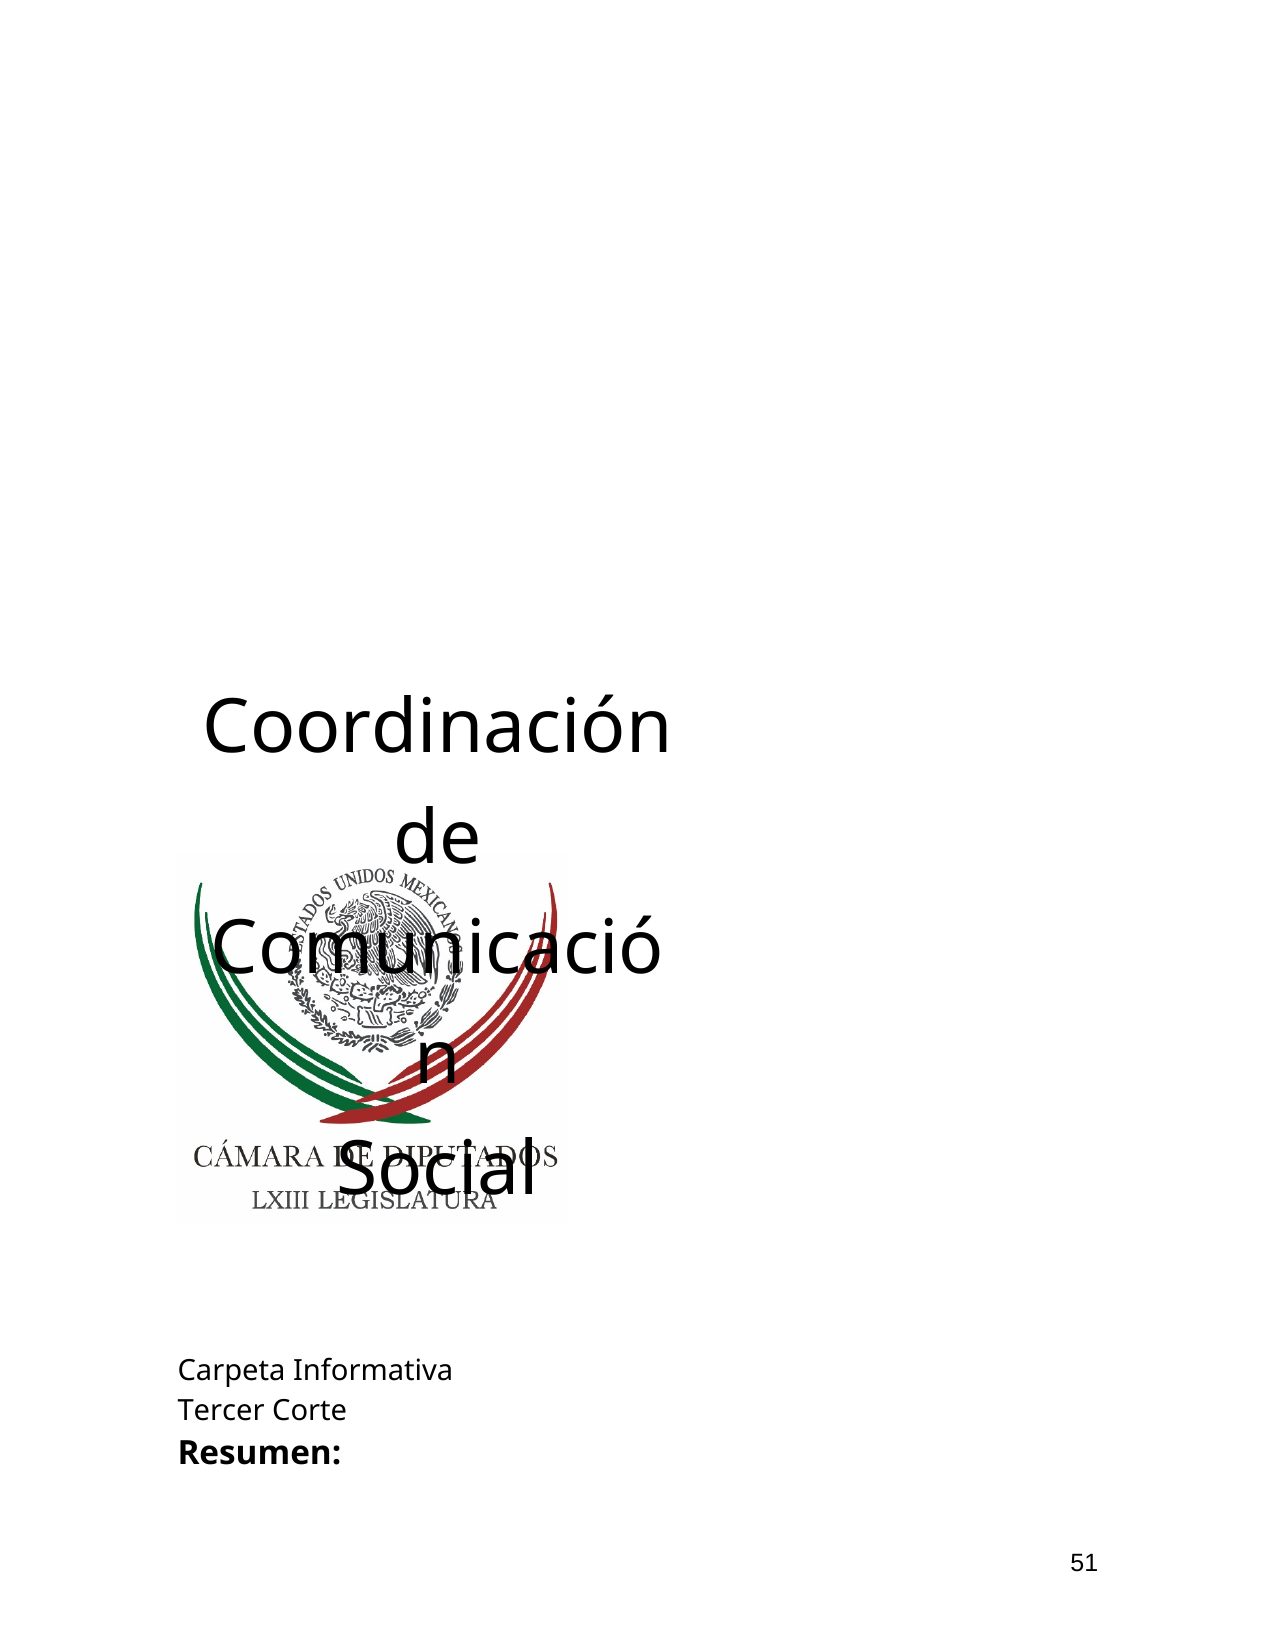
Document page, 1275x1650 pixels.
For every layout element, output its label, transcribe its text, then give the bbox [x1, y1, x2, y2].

text Carpeta Informativa [177, 1349, 1098, 1389]
picture [407, 854, 424, 858]
text Resumen: [177, 1429, 1098, 1474]
picture [177, 854, 570, 1224]
text Tercer Corte [177, 1389, 1098, 1429]
